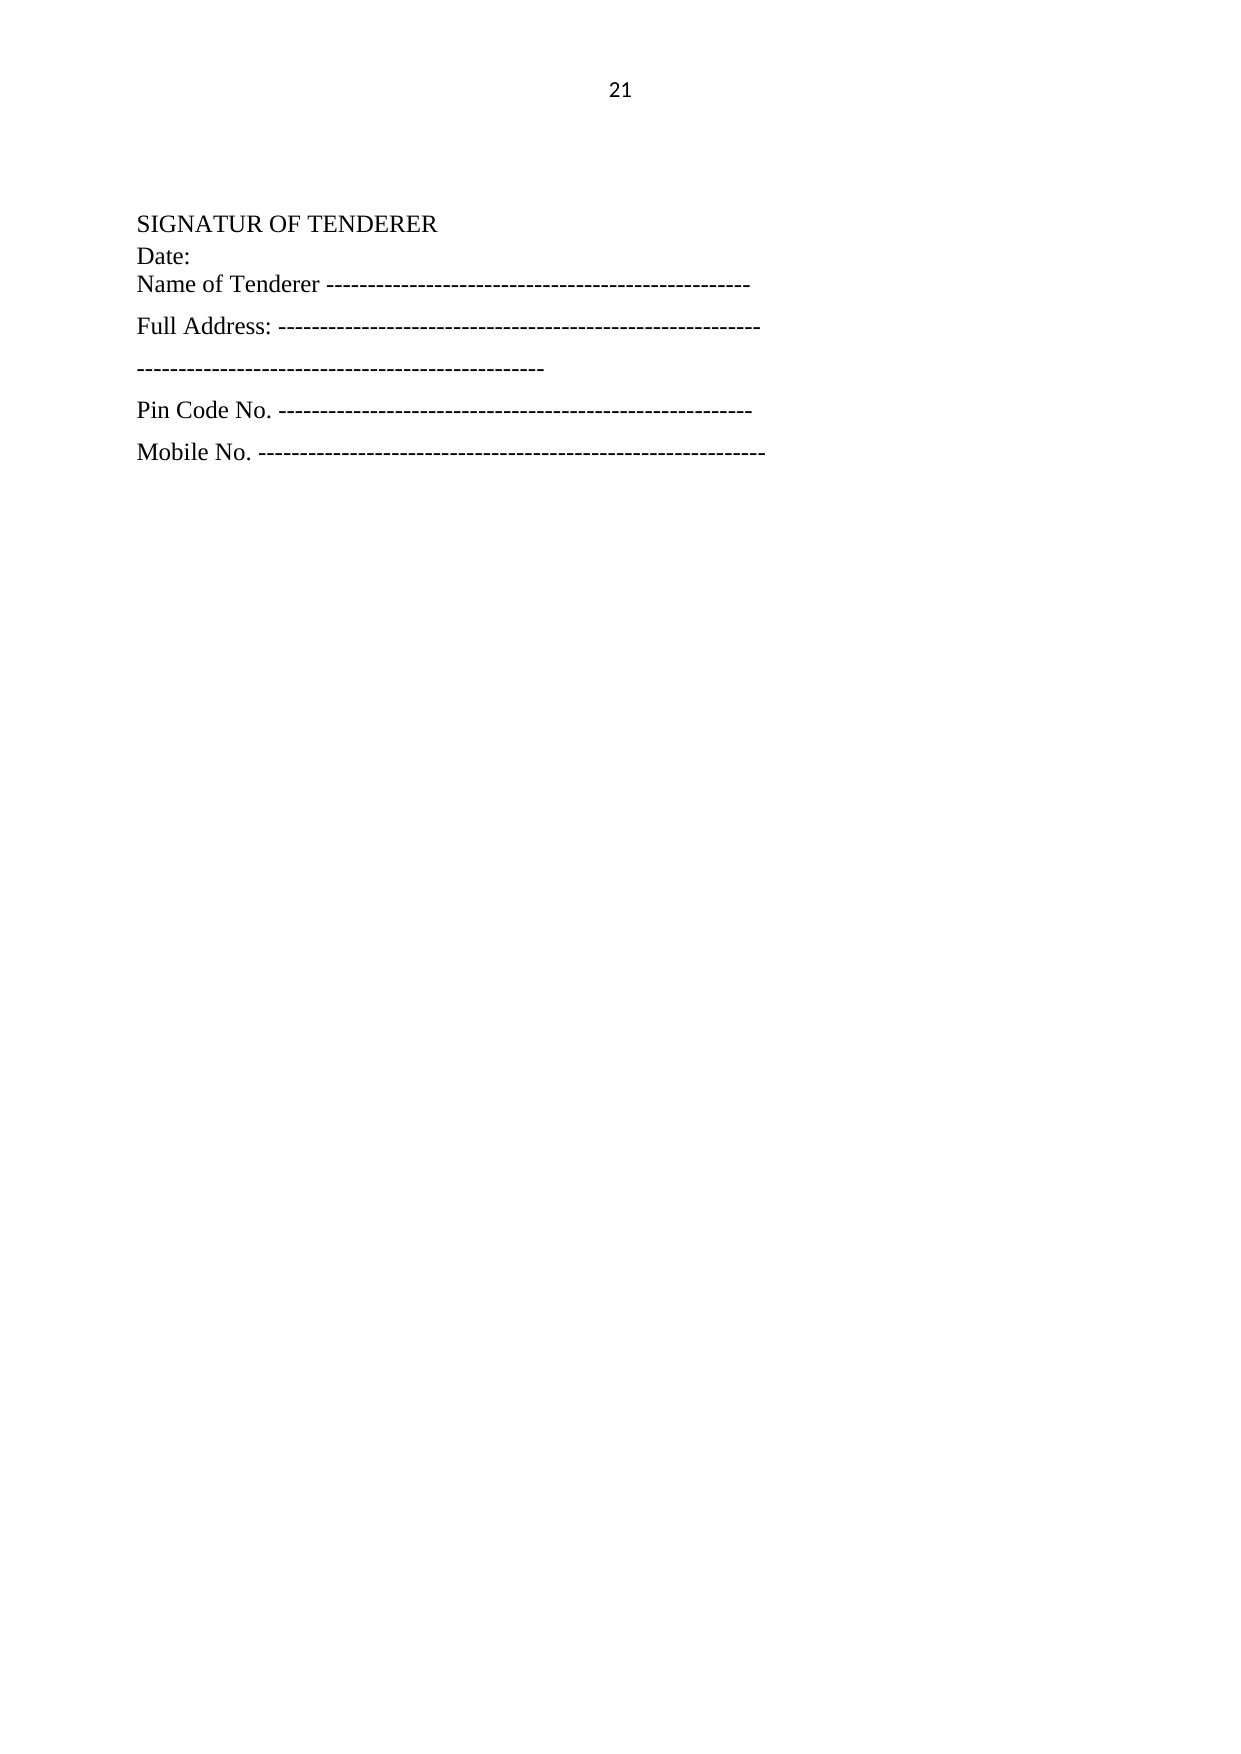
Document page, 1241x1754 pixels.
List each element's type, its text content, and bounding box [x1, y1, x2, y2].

text ------------------------------------------------- [136, 353, 1113, 382]
text Full Address: ---------------------------------------------------------- [136, 311, 1113, 340]
text Pin Code No. --------------------------------------------------------- [136, 395, 1113, 424]
text Date: [136, 241, 1113, 269]
text Name of Tenderer --------------------------------------------------- [136, 269, 1113, 298]
text Mobile No. ------------------------------------------------------------- [136, 437, 1113, 465]
text SIGNATUR OF TENDERER [136, 209, 1113, 238]
